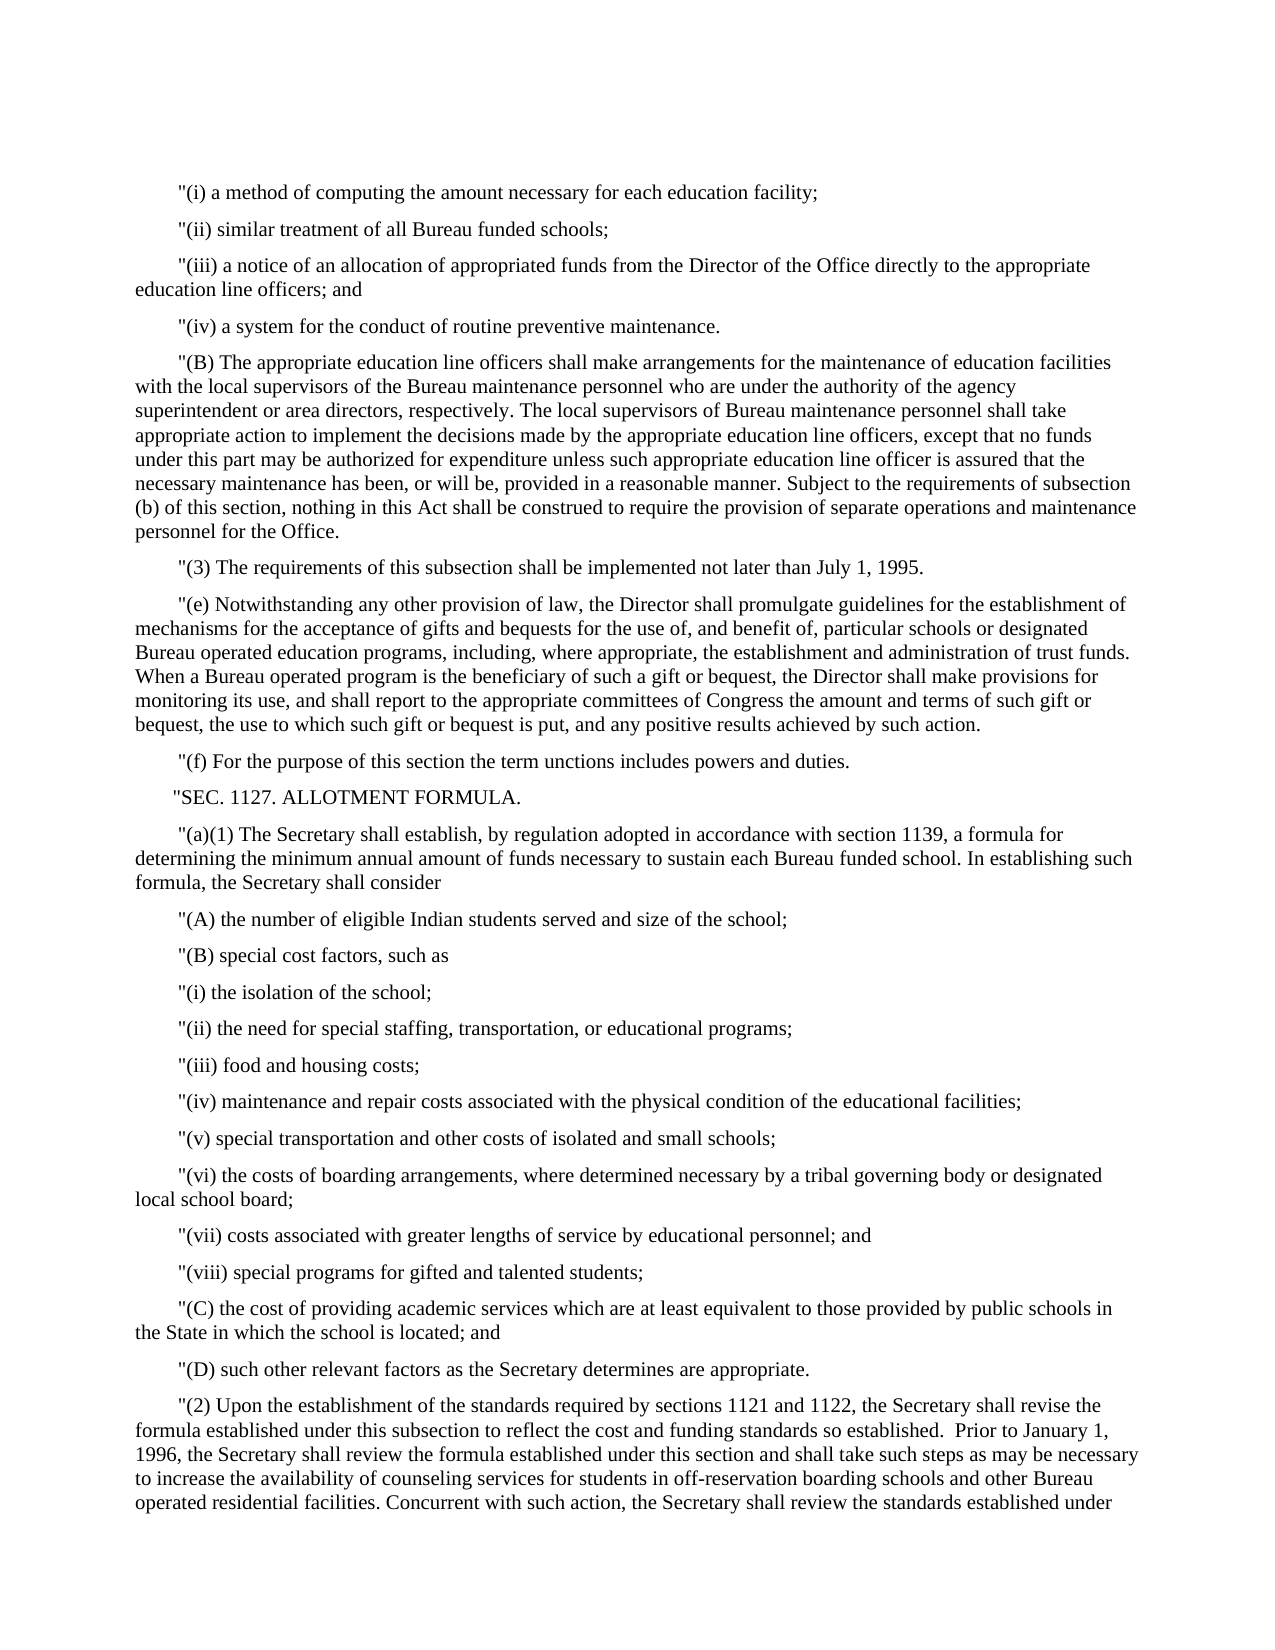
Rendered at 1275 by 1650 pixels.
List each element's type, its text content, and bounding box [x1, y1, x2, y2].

text "(B) special cost factors, such as [135, 943, 1140, 967]
text "(A) the number of eligible Indian students served and size of the school; [135, 907, 1140, 931]
text "(f) For the purpose of this section the term unctions includes powers and duties. [135, 749, 1140, 773]
text "(i) a method of computing the amount necessary for each education facility; [135, 180, 1140, 204]
text "(B) The appropriate education line officers shall make arrangements for the maintenance of education facilities with the local supervisors of the Bureau maintenance personnel who are under the authority of the agency superintendent or area directors, respectively. The local supervisors of Bureau maintenance personnel shall take appropriate action to implement the decisions made by the appropriate education line officers, except that no funds under this part may be authorized for expenditure unless such appropriate education line officer is assured that the necessary maintenance has been, or will be, provided in a reasonable manner. Subject to the requirements of subsection (b) of this section, nothing in this Act shall be construed to require the provision of separate operations and maintenance personnel for the Office. [135, 350, 1140, 543]
text "(vi) the costs of boarding arrangements, where determined necessary by a tribal governing body or designated local school board; [135, 1162, 1140, 1211]
text "(a)(1) The Secretary shall establish, by regulation adopted in accordance with section 1139, a formula for determining the minimum annual amount of funds necessary to sustain each Bureau funded school. In establishing such formula, the Secretary shall consider [135, 822, 1140, 894]
text "(i) the isolation of the school; [135, 980, 1140, 1004]
text "(3) The requirements of this subsection shall be implemented not later than July 1, 1995. [135, 555, 1140, 579]
text "(C) the cost of providing academic services which are at least equivalent to those provided by public schools in the State in which the school is located; and [135, 1296, 1140, 1344]
text "(ii) the need for special staffing, transportation, or educational programs; [135, 1016, 1140, 1040]
text "(iv) a system for the conduct of routine preventive maintenance. [135, 314, 1140, 338]
text "SEC. 1127. ALLOTMENT FORMULA. [135, 785, 1140, 809]
text "(iii) food and housing costs; [135, 1053, 1140, 1077]
text "(vii) costs associated with greater lengths of service by educational personnel; and [135, 1223, 1140, 1247]
text "(D) such other relevant factors as the Secretary determines are appropriate. [135, 1357, 1140, 1381]
text "(viii) special programs for gifted and talented students; [135, 1260, 1140, 1284]
text "(iii) a notice of an allocation of appropriated funds from the Director of the Office directly to the appropriate education line officers; and [135, 253, 1140, 301]
text "(e) Notwithstanding any other provision of law, the Director shall promulgate guidelines for the establishment of mechanisms for the acceptance of gifts and bequests for the use of, and benefit of, particular schools or designated Bureau operated education programs, including, where appropriate, the establishment and administration of trust funds. When a Bureau operated program is the beneficiary of such a gift or bequest, the Director shall make provisions for monitoring its use, and shall report to the appropriate committees of Congress the amount and terms of such gift or bequest, the use to which such gift or bequest is put, and any positive results achieved by such action. [135, 592, 1140, 736]
text "(v) special transportation and other costs of isolated and small schools; [135, 1126, 1140, 1150]
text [135, 1393, 1140, 1514]
text "(ii) similar treatment of all Bureau funded schools; [135, 217, 1140, 241]
text "(iv) maintenance and repair costs associated with the physical condition of the educational facilities; [135, 1089, 1140, 1113]
